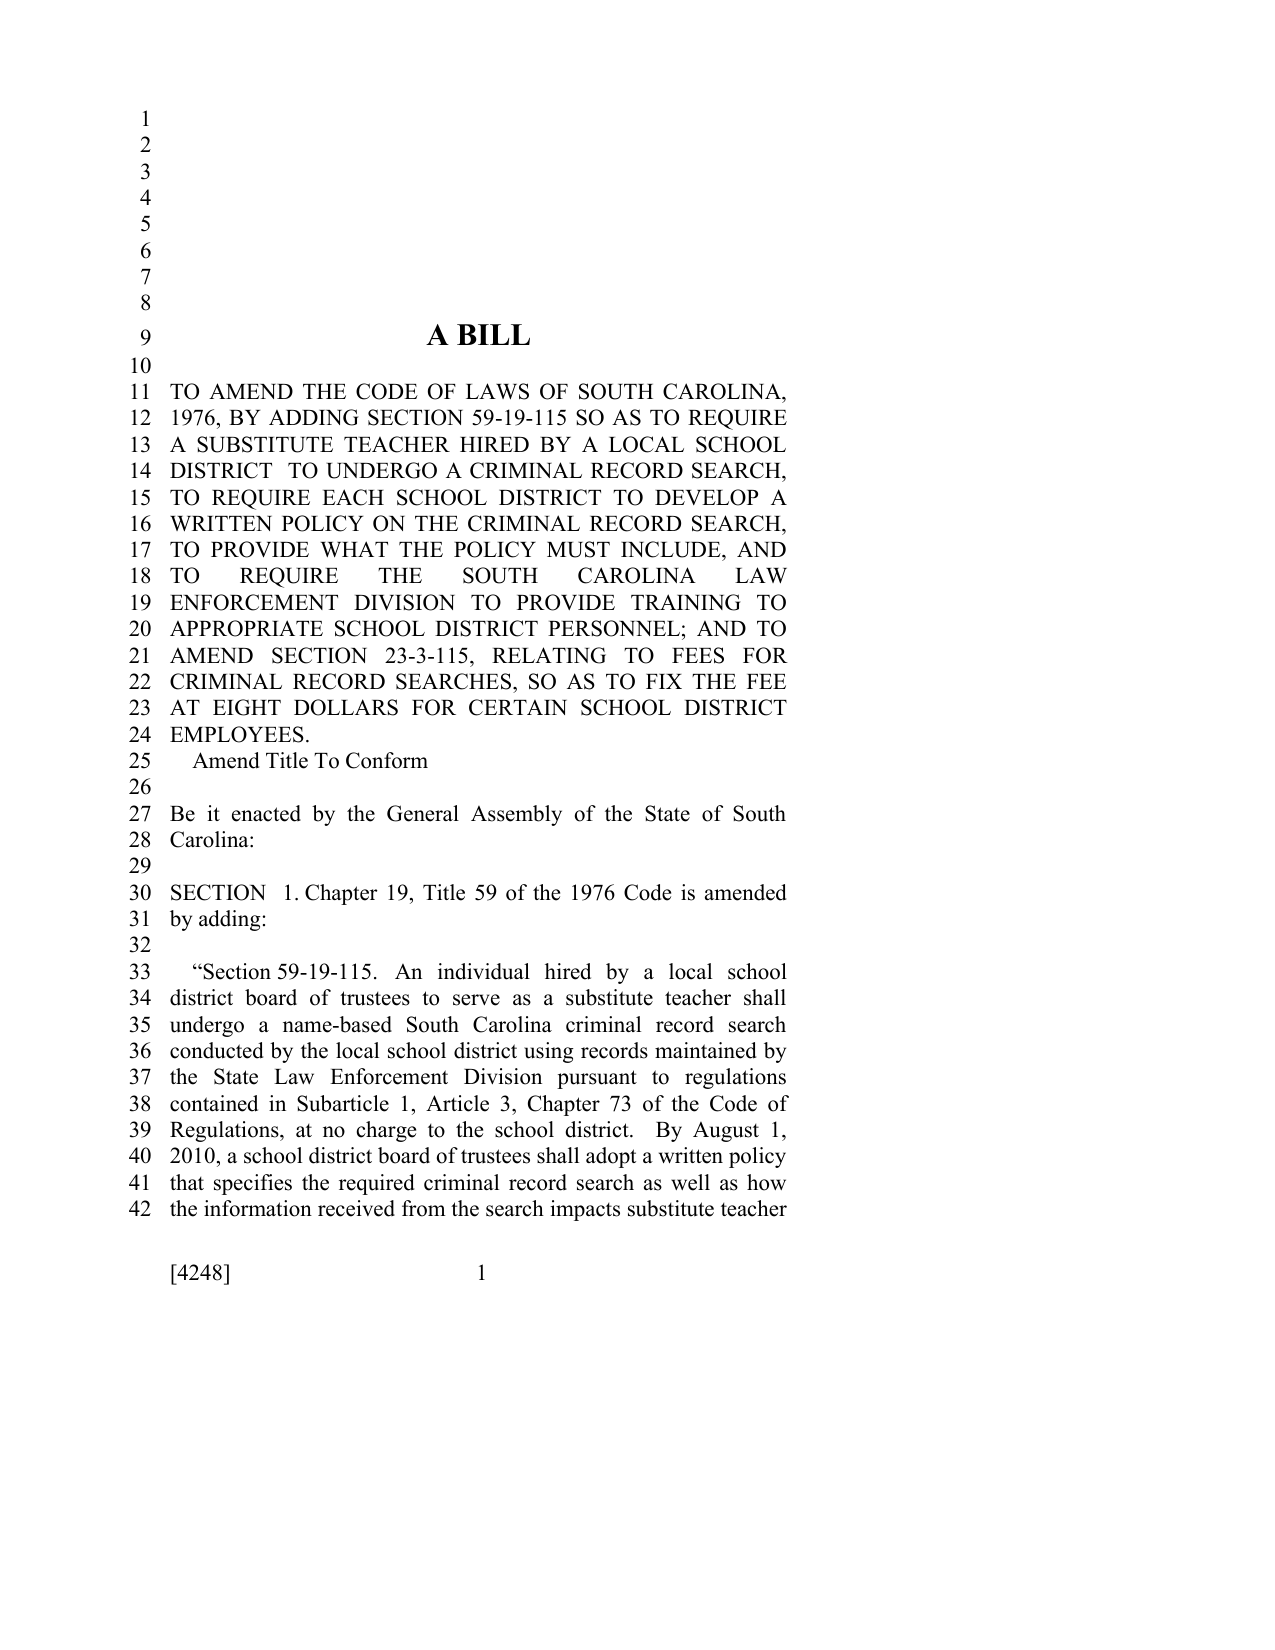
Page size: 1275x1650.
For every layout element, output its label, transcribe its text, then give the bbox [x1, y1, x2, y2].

text Be it enacted by the General Assembly of the State of South Carolina: [169, 800, 787, 852]
text A BILL [169, 316, 787, 352]
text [169, 958, 787, 1221]
text TO AMEND THE CODE OF LAWS OF SOUTH CAROLINA, 1976, BY ADDING SECTION 59-19-115 SO AS TO REQUIRE A SUBSTITUTE TEACHER HIRED BY A LOCAL SCHOOL DISTRICT TO UNDERGO A CRIMINAL RECORD SEARCH, TO REQUIRE EACH SCHOOL DISTRICT TO DEVELOP A WRITTEN POLICY ON THE CRIMINAL RECORD SEARCH, TO PROVIDE WHAT THE POLICY MUST INCLUDE, AND TO REQUIRE THE SOUTH CAROLINA LAW ENFORCEMENT DIVISION TO PROVIDE TRAINING TO APPROPRIATE SCHOOL DISTRICT PERSONNEL; AND TO AMEND SECTION 23-3-115, RELATING TO FEES FOR CRIMINAL RECORD SEARCHES, SO AS TO FIX THE FEE AT EIGHT DOLLARS FOR CERTAIN SCHOOL DISTRICT EMPLOYEES. [169, 378, 787, 747]
text SECTION 1. Chapter 19, Title 59 of the 1976 Code is amended by adding: [169, 879, 787, 932]
text Amend Title To Conform [169, 747, 787, 773]
